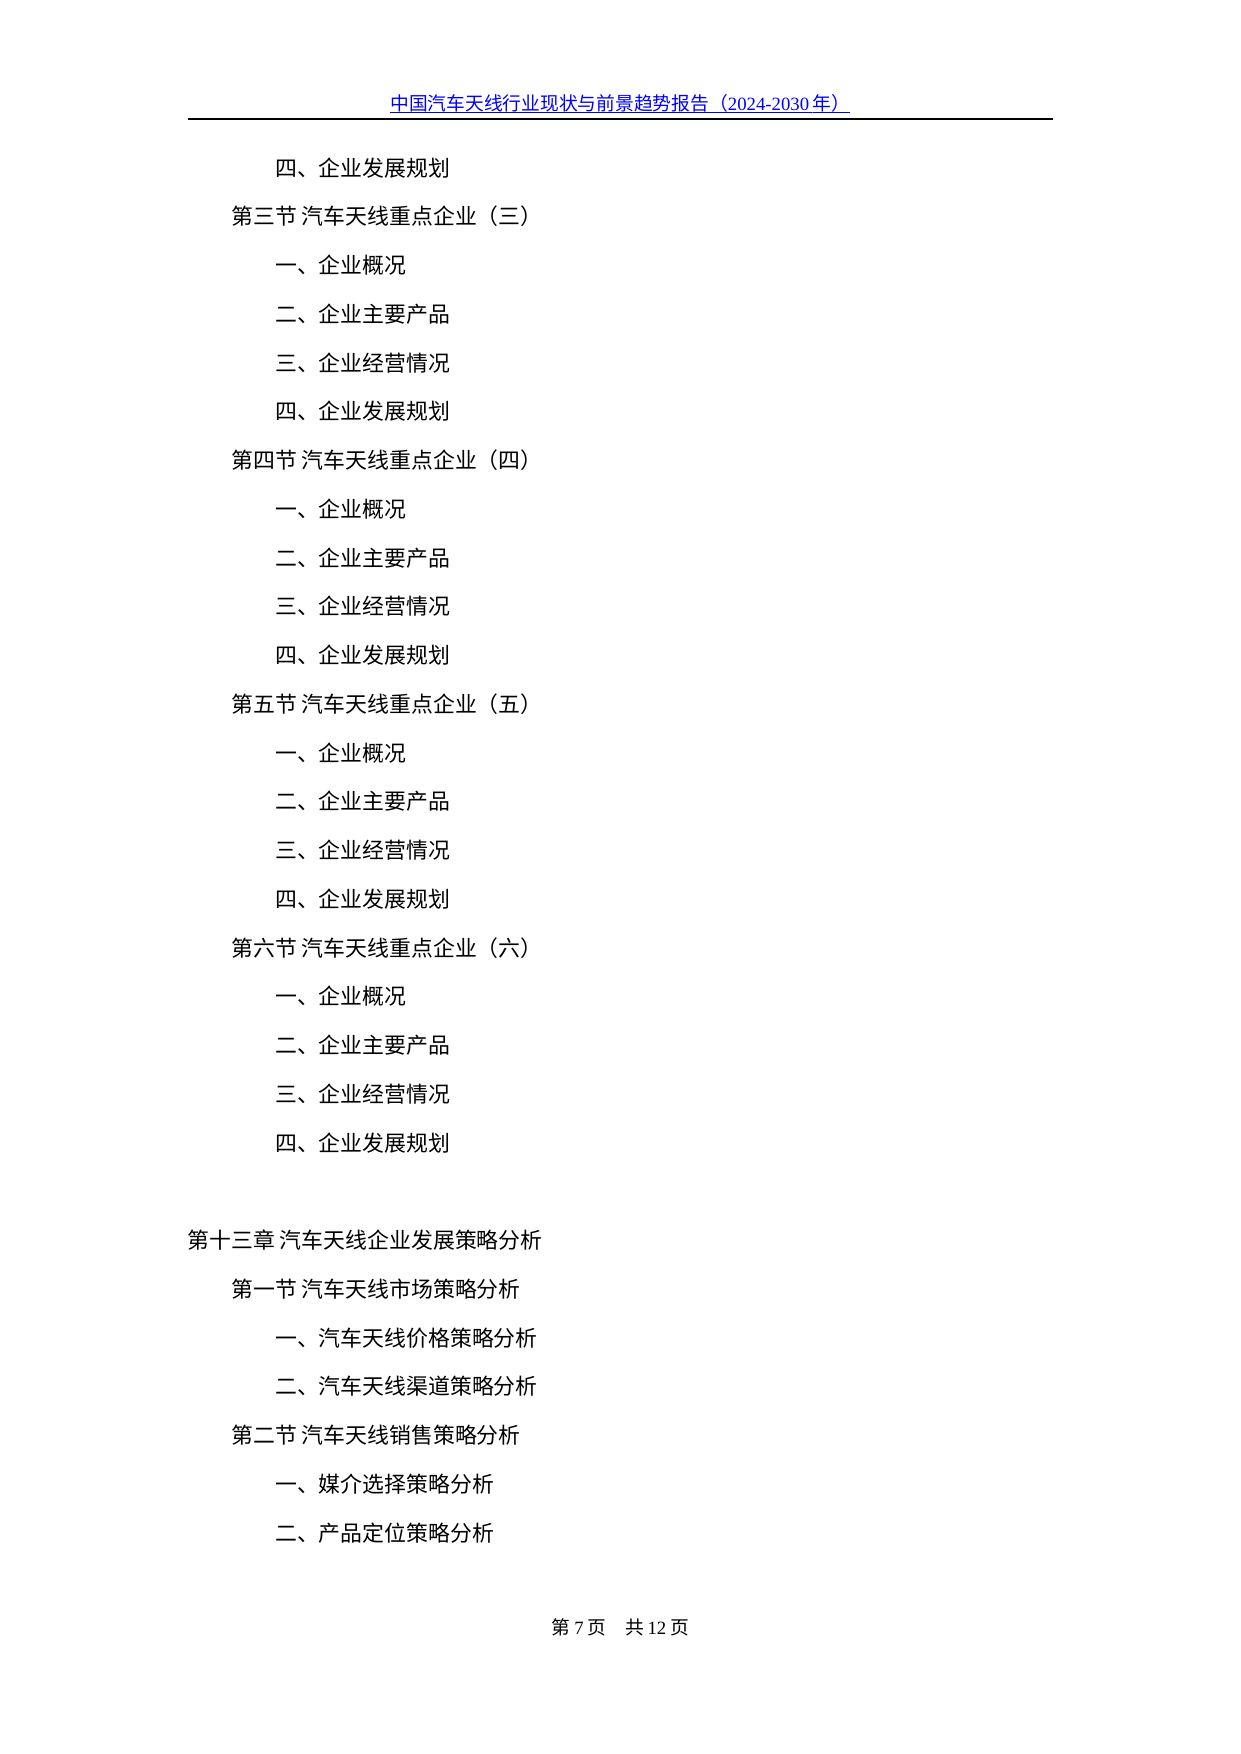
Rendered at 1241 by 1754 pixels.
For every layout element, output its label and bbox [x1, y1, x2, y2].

text [187, 150, 1053, 1548]
